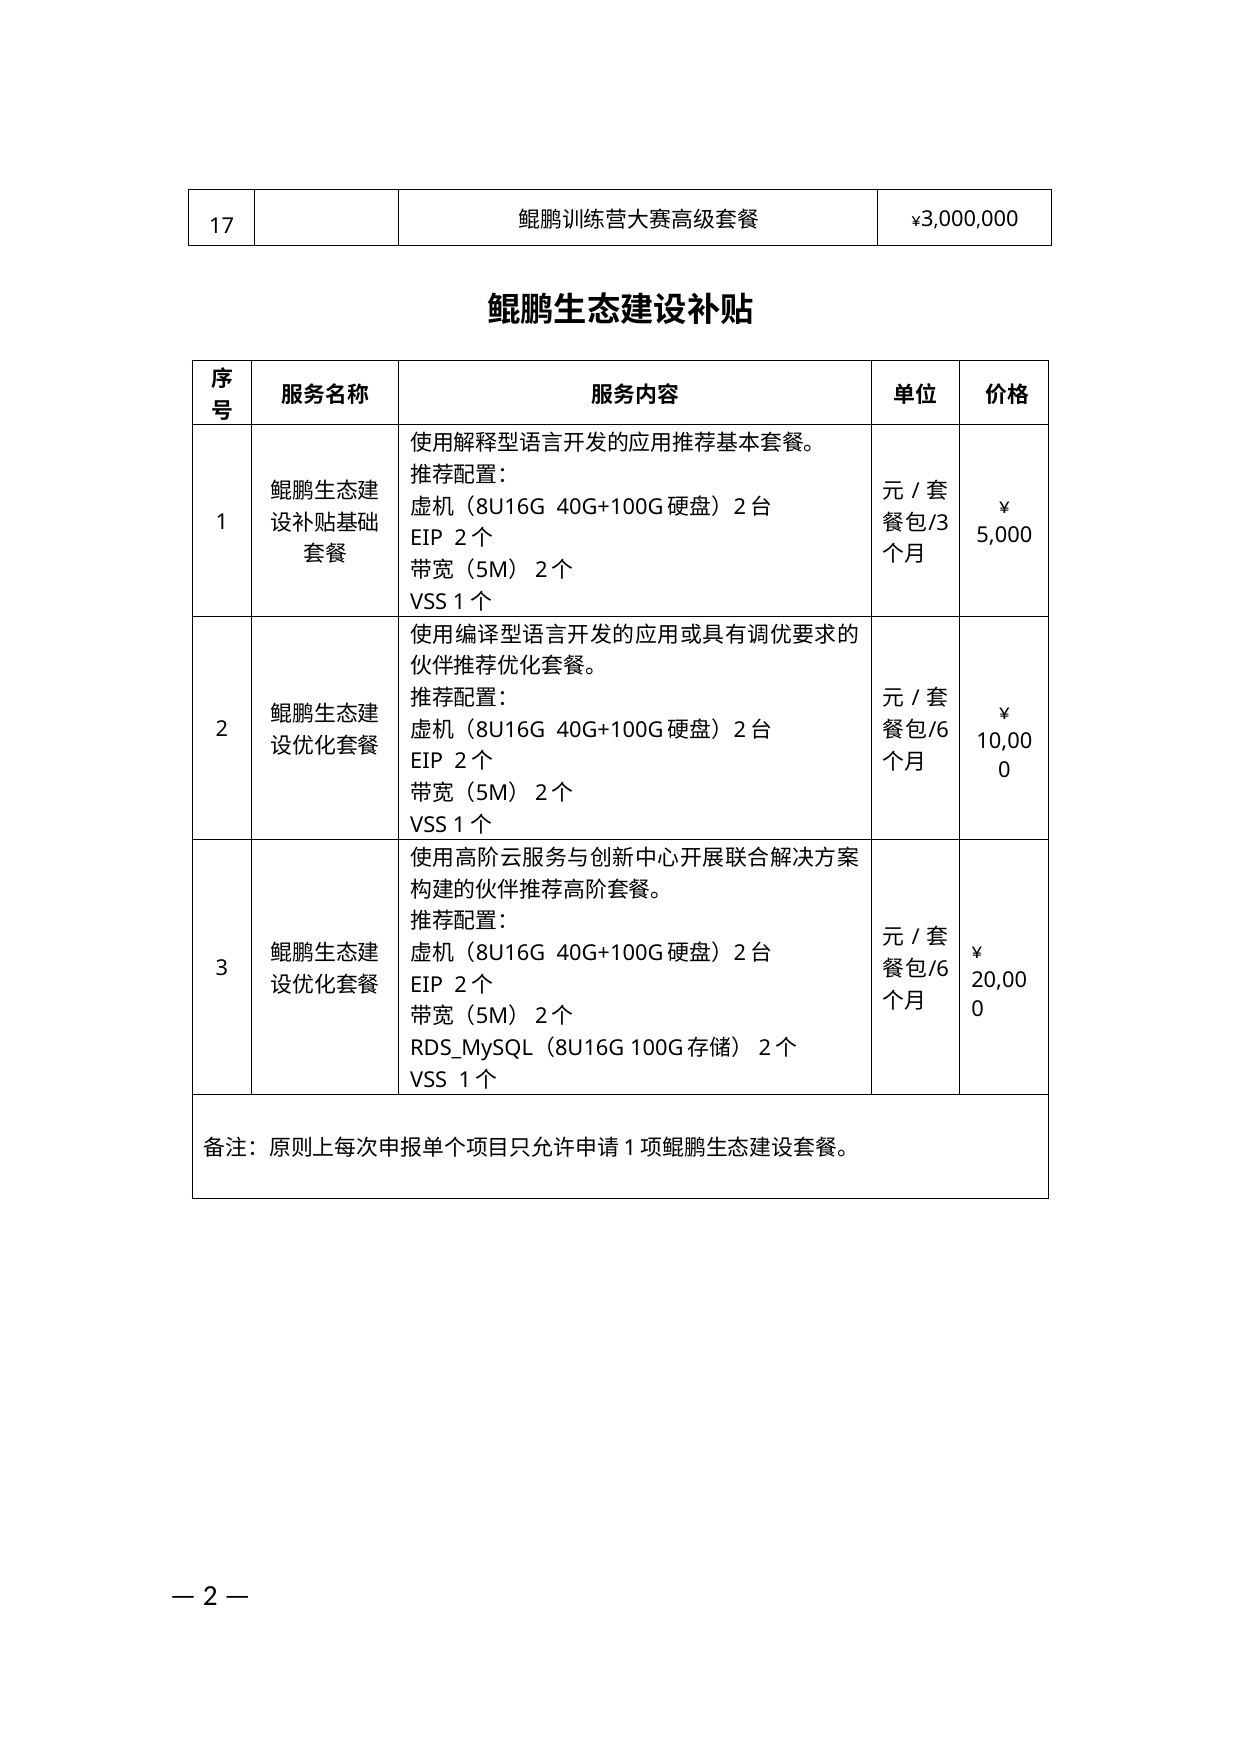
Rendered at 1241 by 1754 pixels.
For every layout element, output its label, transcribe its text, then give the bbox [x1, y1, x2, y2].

table_header 单位 [872, 361, 959, 424]
table_cell 使用高阶云服务与创新中心开展联合解决方案构建的伙伴推荐高阶套餐。 推荐配置： 虚机（8U16G 40G+100G硬盘）2台 EIP 2个 带宽（5M） 2个 RDS_MySQL（8U16G 100G存储） 2个 VSS 1个 [399, 840, 871, 1094]
table_cell 3 [193, 840, 251, 1094]
table_cell 鲲鹏训练营大赛高级套餐 [399, 190, 877, 245]
table_cell ¥10,000 [960, 617, 1048, 839]
table_cell 鲲鹏生态建设补贴基础套餐 [252, 425, 398, 616]
table_cell 备注：原则上每次申报单个项目只允许申请1项鲲鹏生态建设套餐。 [193, 1095, 1048, 1198]
table_cell 元/套餐包/3个月 [872, 425, 959, 616]
table_cell 2 [193, 617, 251, 839]
table_header 序号 [193, 361, 251, 424]
table_cell 元/套餐包/6个月 [872, 617, 959, 839]
table_header 服务内容 [399, 361, 871, 424]
table_cell ¥3,000,000 [878, 190, 1051, 245]
table_cell ¥5,000 [960, 425, 1048, 616]
table_cell 使用编译型语言开发的应用或具有调优要求的伙伴推荐优化套餐。 推荐配置： 虚机（8U16G 40G+100G硬盘）2台 EIP 2个 带宽（5M） 2个 VSS 1个 [399, 617, 871, 839]
text 鲲鹏生态建设补贴 [148, 272, 1092, 333]
table_cell 元/套餐包/6个月 [872, 840, 959, 1094]
table_cell 1 [193, 425, 251, 616]
table_cell 17 [189, 190, 254, 245]
table_header 服务名称 [252, 361, 398, 424]
table_cell 使用解释型语言开发的应用推荐基本套餐。 推荐配置： 虚机（8U16G 40G+100G硬盘）2台 EIP 2个 带宽（5M） 2个 VSS 1个 [399, 425, 871, 616]
table_header 价格 [960, 361, 1048, 424]
table_cell 鲲鹏生态建设优化套餐 [252, 840, 398, 1094]
table_cell ¥20,000 [960, 840, 1048, 1094]
table_cell 鲲鹏生态建设优化套餐 [252, 617, 398, 839]
